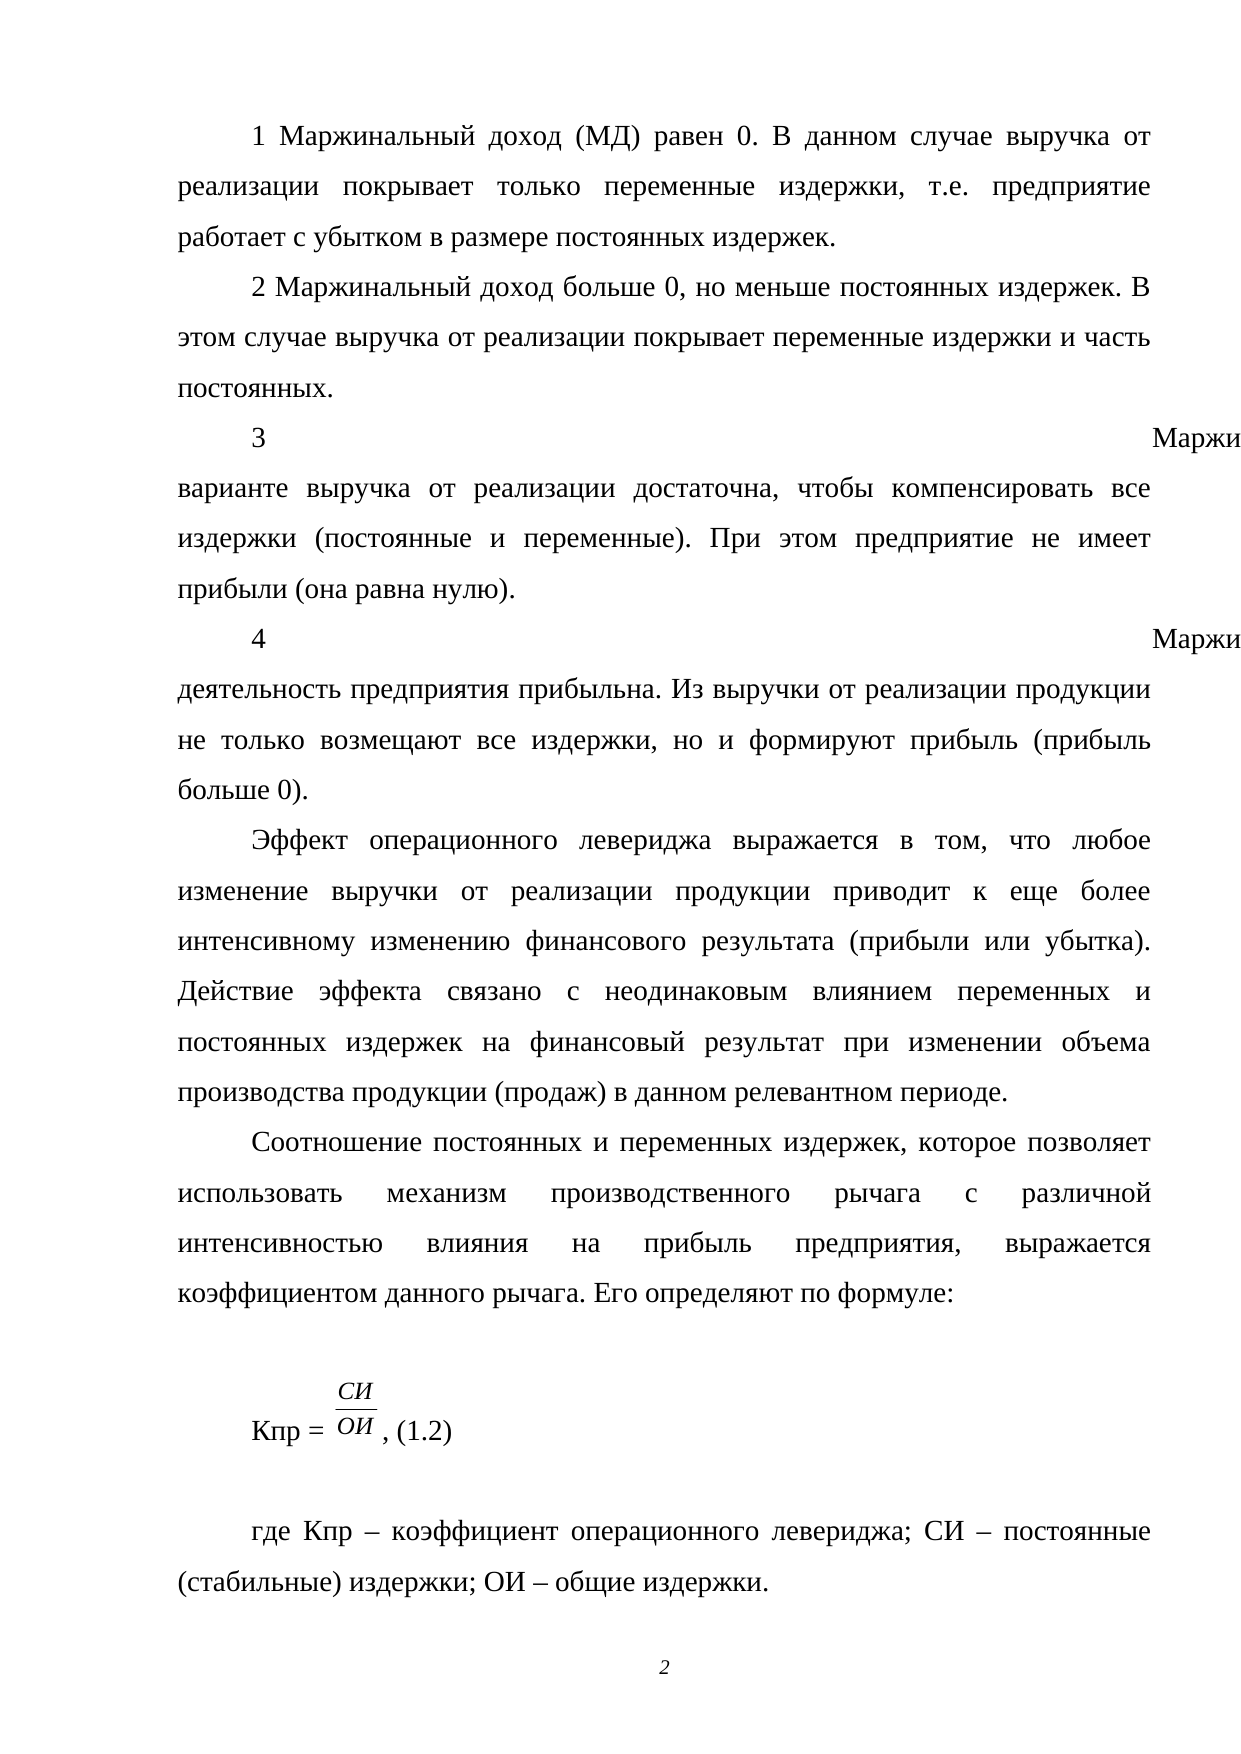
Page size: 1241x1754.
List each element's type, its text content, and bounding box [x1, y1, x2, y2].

text Эффект операционного левериджа выражается в том, что любое изменение выручки от реализации продукции приводит к еще более интенсивному изменению финансового результата (прибыли или убытка). Действие эффекта связано с неодинаковым влиянием переменных и постоянных издержек на финансовый результат при изменении объема производства продукции (продаж) в данном релевантном периоде. [177, 822, 1152, 1108]
text 1 Маржинальный доход (МД) равен 0. В данном случае выручка от реализации покрывает только переменные издержки, т.е. предприятие работает с убытком в размере постоянных издержек. [177, 118, 1152, 252]
text 2 Маржинальный доход больше 0, но меньше постоянных издержек. В этом случае выручка от реализации покрывает переменные издержки и часть постоянных. [177, 269, 1152, 403]
list Маржинальный доход больше постоянных издержек. В этом случае деятельность предприятия прибыльна. Из выручки от реализации продукции не только возмещают все издержки, но и формируют прибыль (прибыль больше 0). [177, 621, 1152, 806]
text Соотношение постоянных и переменных издержек, которое позволяет использовать механизм производственного рычага с различной интенсивностью влияния на прибыль предприятия, выражается коэффициентом данного рычага. Его определяют по формуле: [177, 1124, 1152, 1309]
text где Кпр – коэффициент операционного левериджа; СИ – постоянные (стабильные) издержки; ОИ – общие издержки. [177, 1513, 1152, 1597]
text Кпр = , (1.2) [177, 1376, 1152, 1446]
list Маржинальный доход равен постоянным издержкам. В данном варианте выручка от реализации достаточна, чтобы компенсировать все издержки (постоянные и переменные). При этом предприятие не имеет прибыли (она равна нулю). [177, 420, 1152, 604]
